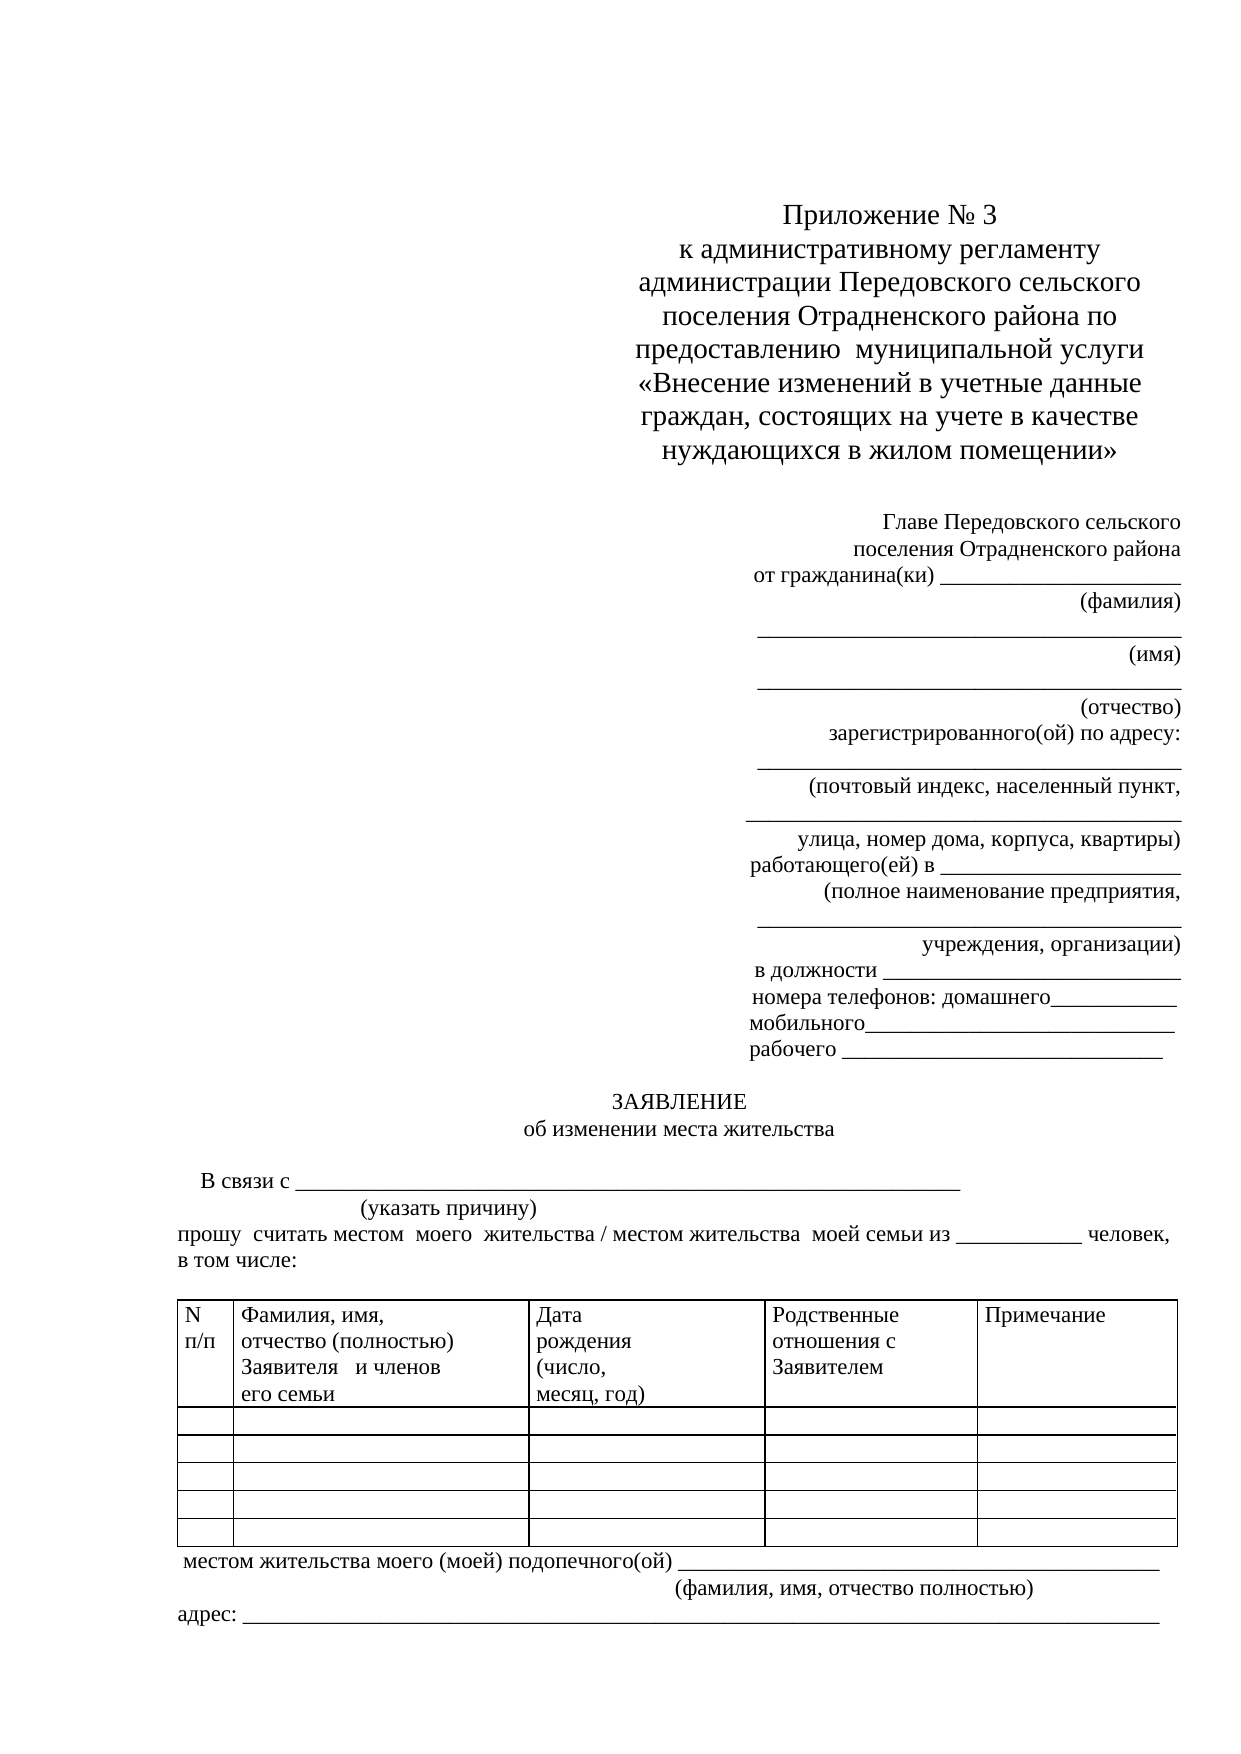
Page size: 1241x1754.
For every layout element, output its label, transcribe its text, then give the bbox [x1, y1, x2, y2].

text улица, номер дома, корпуса, квартиры) [177, 825, 1181, 851]
text (фамилия, имя, отчество полностью) [177, 1573, 1181, 1600]
table_header Дата рождения (число, месяц, год) [530, 1301, 764, 1406]
text _____________________________________ [177, 614, 1181, 640]
text В связи с __________________________________________________________ [177, 1167, 1181, 1194]
table_cell [978, 1434, 1177, 1462]
table_cell [178, 1463, 233, 1490]
table_header N п/п [178, 1301, 233, 1406]
table_cell [530, 1491, 764, 1518]
text (фамилия) [177, 587, 1181, 614]
table_cell [234, 1463, 528, 1490]
table_cell [978, 1462, 1177, 1490]
text учреждения, организации) [177, 930, 1181, 956]
table_cell [178, 1519, 233, 1546]
text _____________________________________ [177, 746, 1181, 772]
table_header Примечание [978, 1301, 1177, 1406]
table_cell [978, 1518, 1177, 1546]
table_cell [234, 1408, 528, 1434]
table_cell [234, 1519, 528, 1546]
table_cell [234, 1436, 528, 1462]
table_cell [178, 1436, 233, 1462]
table_cell [978, 1406, 1177, 1434]
table_header Родственные отношения с Заявителем [766, 1301, 977, 1406]
text (имя) [177, 640, 1181, 667]
text ______________________________________ [177, 798, 1181, 825]
text номера телефонов: домашнего___________ [177, 983, 1181, 1009]
text об изменении места жительства [177, 1114, 1181, 1141]
text от гражданина(ки) _____________________ [177, 561, 1181, 587]
table_cell [978, 1490, 1177, 1518]
text (указать причину) [177, 1194, 1181, 1220]
table_cell [766, 1463, 977, 1490]
table_header Приложение № 3 к административному регламенту администрации Передовского сельского поселения Отрадненского района по предоставлению муниципальной услуги «Внесение изменений в учетные данные граждан, состоящих на учете в качестве нуждающихся в жилом помещении» [602, 197, 1177, 482]
text зарегистрированного(ой) по адресу: [177, 719, 1181, 746]
text рабочего ____________________________ [177, 1036, 1181, 1062]
text в должности __________________________ [177, 956, 1181, 983]
table_cell [178, 1491, 233, 1518]
text ЗАЯВЛЕНИЕ [177, 1088, 1181, 1114]
table_header Фамилия, имя, отчество (полностью) Заявителя и членов его семьи [234, 1301, 528, 1406]
table_cell [178, 1408, 233, 1434]
table_cell [766, 1491, 977, 1518]
table_cell [766, 1408, 977, 1434]
text местом жительства моего (моей) подопечного(ой) __________________________________________ [177, 1547, 1181, 1573]
text адрес: ________________________________________________________________________________ [177, 1600, 1181, 1626]
text _____________________________________ [177, 904, 1181, 930]
text прошу считать местом моего жительства / местом жительства моей семьи из ___________ человек, в том числе: [177, 1220, 1181, 1273]
text (отчество) [177, 693, 1181, 719]
text поселения Отрадненского района [177, 535, 1181, 561]
text Главе Передовского сельского [177, 508, 1181, 535]
table_cell [530, 1463, 764, 1490]
table_cell [530, 1519, 764, 1546]
table_cell [530, 1436, 764, 1462]
text (полное наименование предприятия, [177, 877, 1181, 904]
table_cell [530, 1408, 764, 1434]
table_cell [766, 1519, 977, 1546]
text _____________________________________ [177, 667, 1181, 693]
text (почтовый индекс, населенный пункт, [177, 772, 1181, 798]
table_cell [766, 1436, 977, 1462]
text мобильного___________________________ [177, 1009, 1181, 1036]
text работающего(ей) в _____________________ [177, 851, 1181, 877]
table_cell [234, 1491, 528, 1518]
